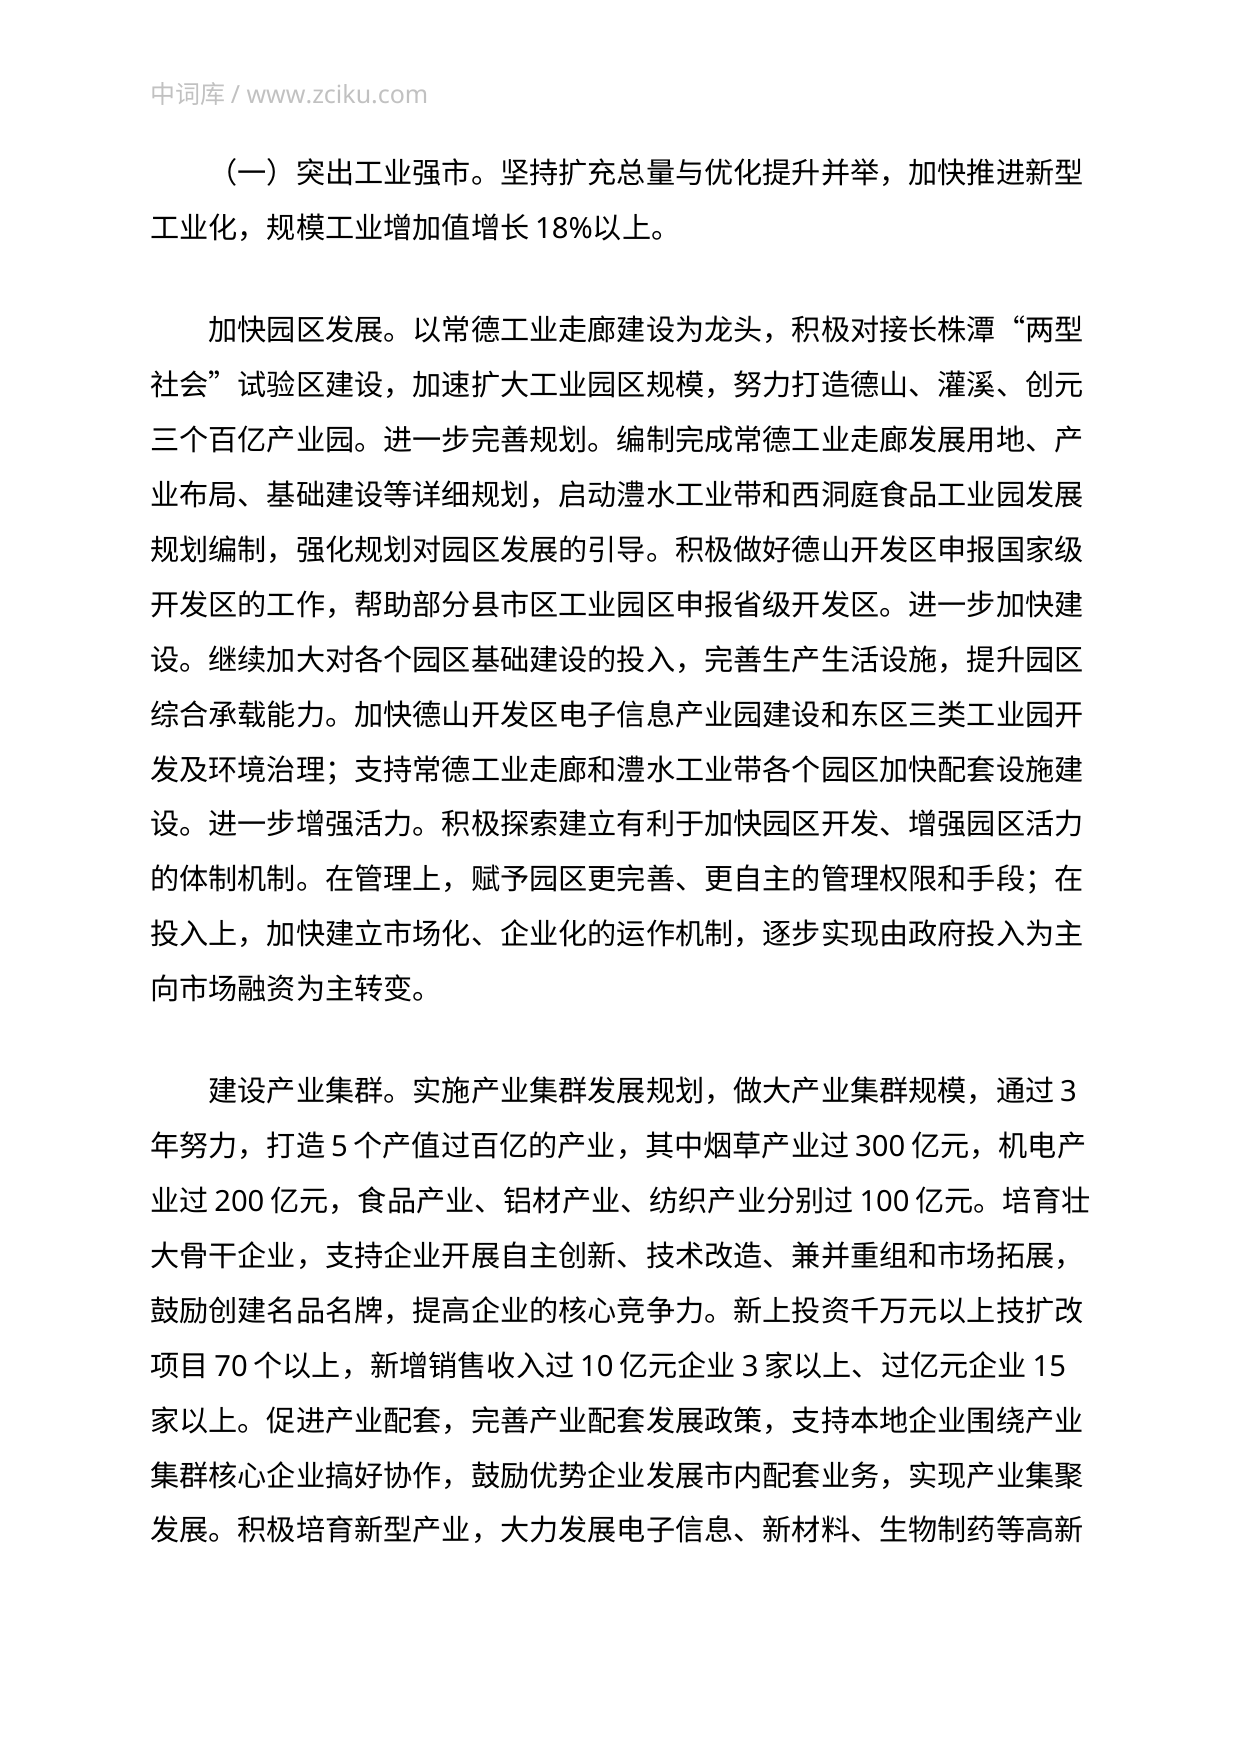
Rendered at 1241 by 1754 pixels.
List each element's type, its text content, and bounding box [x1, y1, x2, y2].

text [150, 1067, 1090, 1549]
text 加快园区发展。以常德工业走廊建设为龙头，积极对接长株潭“两型社会”试验区建设，加速扩大工业园区规模，努力打造德山、灌溪、创元三个百亿产业园。进一步完善规划。编制完成常德工业走廊发展用地、产业布局、基础建设等详细规划，启动澧水工业带和西洞庭食品工业园发展规划编制，强化规划对园区发展的引导。积极做好德山开发区申报国家级开发区的工作，帮助部分县市区工业园区申报省级开发区。进一步加快建设。继续加大对各个园区基础建设的投入，完善生产生活设施，提升园区综合承载能力。加快德山开发区电子信息产业园建设和东区三类工业园开发及环境治理；支持常德工业走廊和澧水工业带各个园区加快配套设施建设。进一步增强活力。积极探索建立有利于加快园区开发、增强园区活力的体制机制。在管理上，赋予园区更完善、更自主的管理权限和手段；在投入上，加快建立市场化、企业化的运作机制，逐步实现由政府投入为主向市场融资为主转变。 [150, 307, 1090, 1008]
text （一）突出工业强市。坚持扩充总量与优化提升并举，加快推进新型工业化，规模工业增加值增长18%以上。 [150, 150, 1090, 247]
